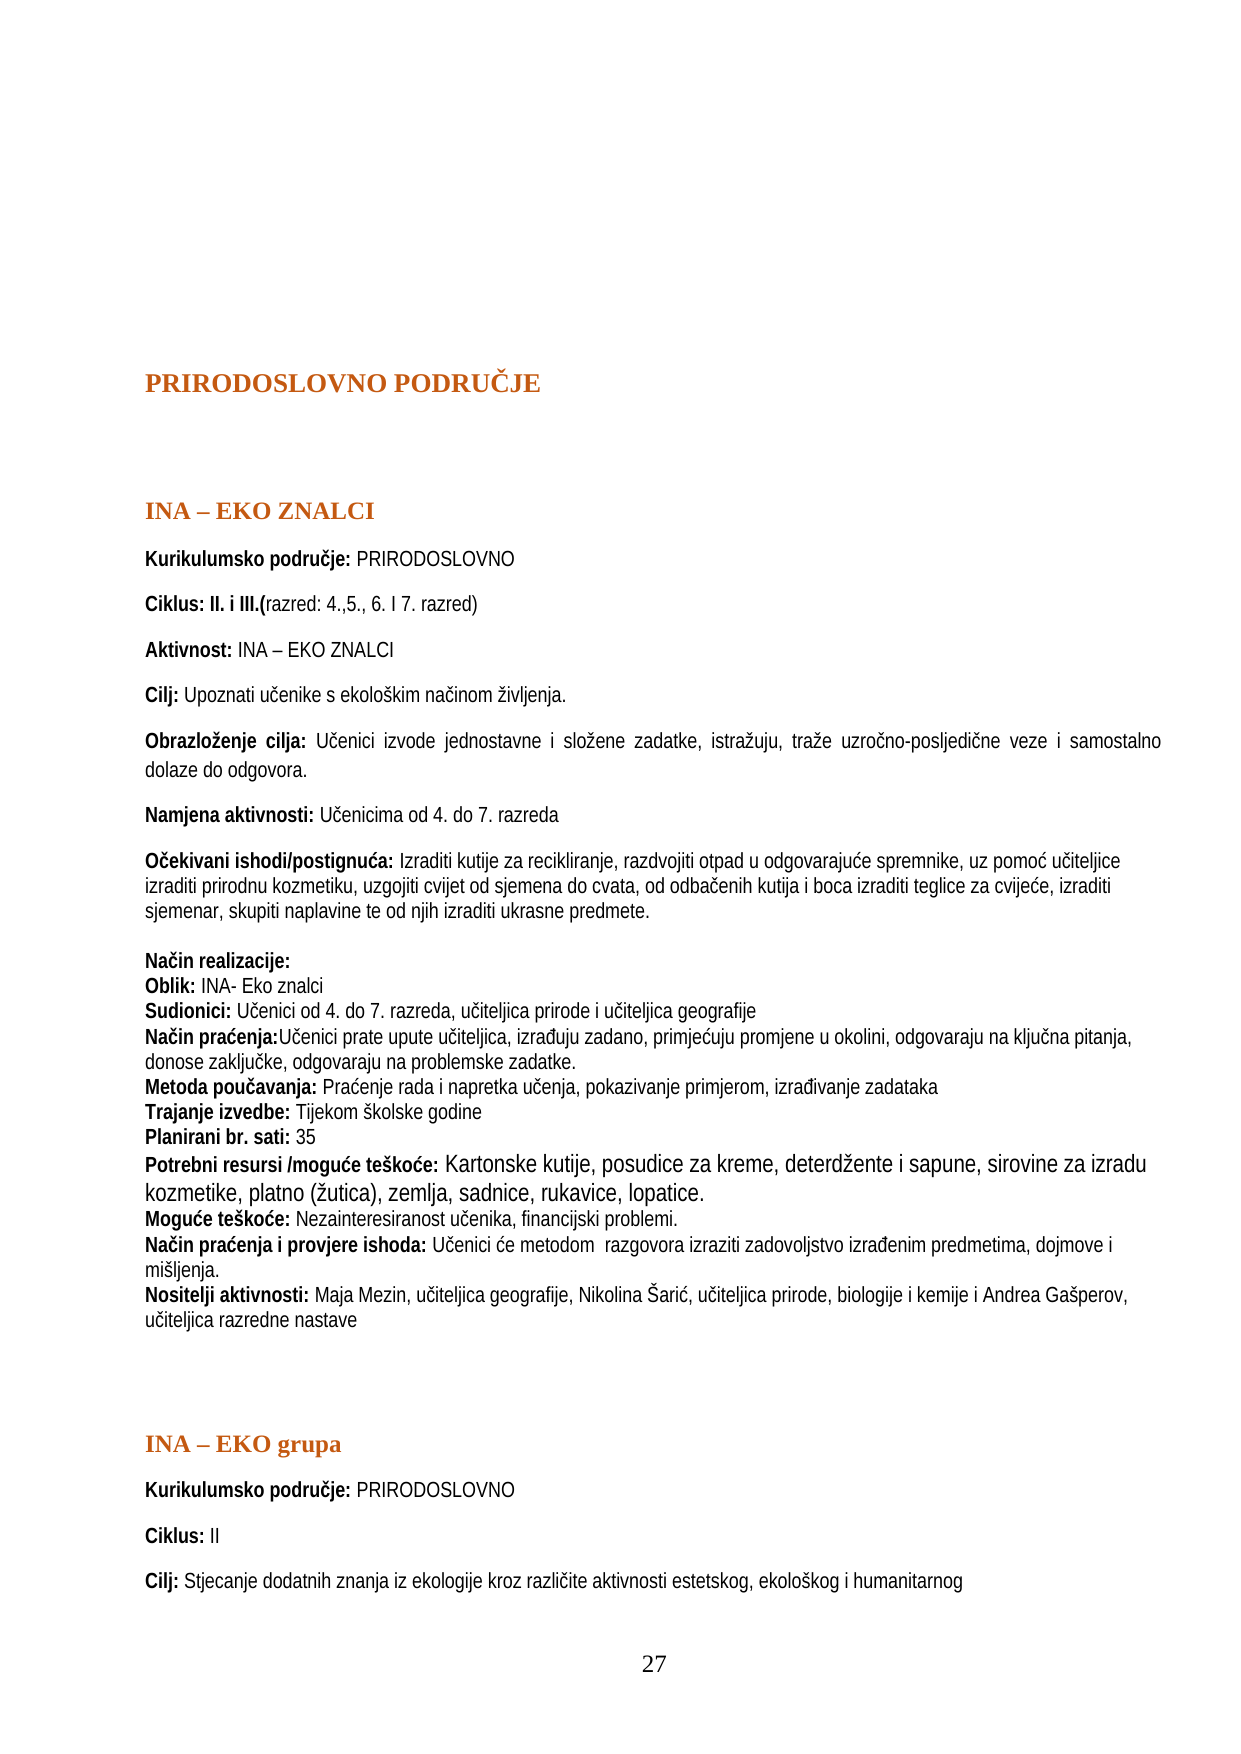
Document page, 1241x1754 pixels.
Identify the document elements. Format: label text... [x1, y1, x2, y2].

text Cilj: Stjecanje dodatnih znanja iz ekologije kroz različite aktivnosti estetskog, ekološkog i humanitarnog [145, 1568, 1163, 1593]
text Ciklus: II. i III.(razred: 4.,5., 6. I 7. razred) [145, 591, 1163, 616]
text Oblik: INA- Eko znalci [145, 973, 1163, 998]
text Aktivnost: INA – EKO ZNALCI [145, 637, 1163, 662]
text Kurikulumsko područje: PRIRODOSLOVNO [145, 1477, 1163, 1502]
text Nositelji aktivnosti: Maja Mezin, učiteljica geografije, Nikolina Šarić, učiteljica prirode, biologije i kemije i Andrea Gašperov, učiteljica razredne nastave [145, 1282, 1163, 1332]
text Način praćenja i provjere ishoda: Učenici će metodom razgovora izraziti zadovoljstvo izrađenim predmetima, dojmove i mišljenja. [145, 1231, 1163, 1282]
text Namjena aktivnosti: Učenicima od 4. do 7. razreda [145, 802, 1163, 827]
text Cilj: Upoznati učenike s ekološkim načinom življenja. [145, 682, 1163, 707]
subtitle PRIRODOSLOVNO PODRUČJE [145, 367, 1163, 398]
text Način praćenja:Učenici prate upute učiteljica, izrađuju zadano, primjećuju promjene u okolini, odgovaraju na ključna pitanja, donose zaključke, odgovaraju na problemske zadatke. [145, 1023, 1163, 1074]
text Očekivani ishodi/postignuća: Izraditi kutije za recikliranje, razdvojiti otpad u odgovarajuće spremnike, uz pomoć učiteljice izraditi prirodnu kozmetiku, uzgojiti cvijet od sjemena do cvata, od odbačenih kutija i boca izraditi teglice za cvijeće, izraditi sjemenar, skupiti naplavine te od njih izraditi ukrasne predmete. [145, 848, 1163, 923]
text Potrebni resursi /moguće teškoće: Kartonske kutije, posudice za kreme, deterdžente i sapune, sirovine za izradu kozmetike, platno (žutica), zemlja, sadnice, rukavice, lopatice. [145, 1149, 1163, 1206]
text Kurikulumsko područje: PRIRODOSLOVNO [145, 546, 1163, 571]
text Ciklus: II [145, 1523, 1163, 1548]
text Metoda poučavanja: Praćenje rada i napretka učenja, pokazivanje primjerom, izrađivanje zadataka [145, 1074, 1163, 1099]
text Način realizacije: [145, 948, 1163, 973]
text INA – EKO grupa [145, 1429, 1163, 1458]
text INA – EKO ZNALCI [145, 496, 1163, 525]
text Planirani br. sati: 35 [145, 1124, 1163, 1149]
text Moguće teškoće: Nezainteresiranost učenika, financijski problemi. [145, 1206, 1163, 1231]
text Sudionici: Učenici od 4. do 7. razreda, učiteljica prirode i učiteljica geografije [145, 998, 1163, 1023]
text Trajanje izvedbe: Tijekom školske godine [145, 1099, 1163, 1124]
text Obrazloženje cilja: Učenici izvode jednostavne i složene zadatke, istražuju, traže uzročno-posljedične veze i samostalno dolaze do odgovora. [145, 728, 1163, 782]
